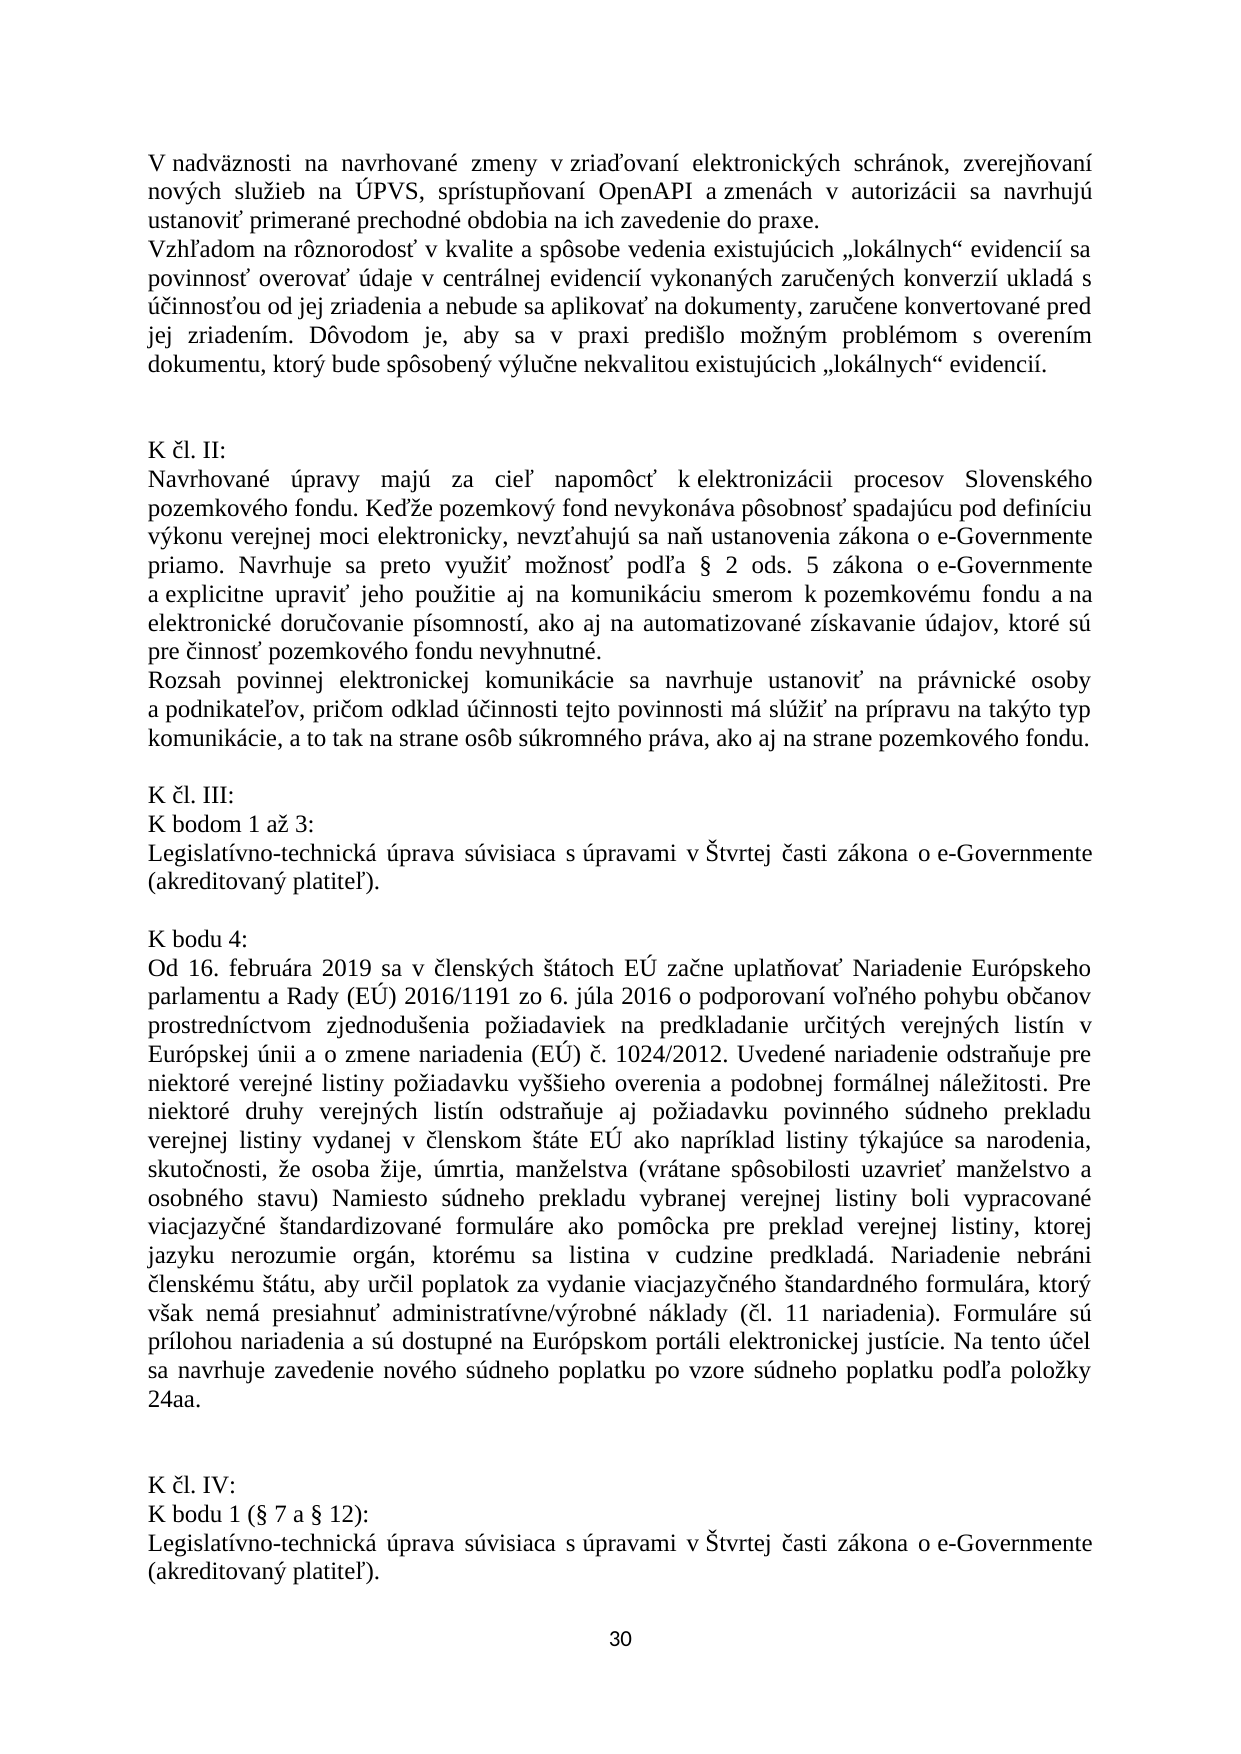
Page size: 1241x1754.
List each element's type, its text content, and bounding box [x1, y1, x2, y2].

text Legislatívno-technická úprava súvisiaca s úpravami v Štvrtej časti zákona o e-Governmente (akreditovaný platiteľ). [148, 1528, 1092, 1585]
text K čl. III: [148, 780, 1092, 809]
text K bodom 1 až 3: [148, 809, 1092, 838]
text V nadväznosti na navrhované zmeny v zriaďovaní elektronických schránok, zverejňovaní nových služieb na ÚPVS, sprístupňovaní OpenAPI a zmenách v autorizácii sa navrhujú ustanoviť primerané prechodné obdobia na ich zavedenie do praxe. [148, 148, 1092, 234]
text K čl. II: [148, 435, 1092, 464]
text Navrhované úpravy majú za cieľ napomôcť k elektronizácii procesov Slovenského pozemkového fondu. Keďže pozemkový fond nevykonáva pôsobnosť spadajúcu pod definíciu výkonu verejnej moci elektronicky, nevzťahujú sa naň ustanovenia zákona o e-Governmente priamo. Navrhuje sa preto využiť možnosť podľa § 2 ods. 5 zákona o e-Governmente a explicitne upraviť jeho použitie aj na komunikáciu smerom k pozemkovému fondu a na elektronické doručovanie písomností, ako aj na automatizované získavanie údajov, ktoré sú pre činnosť pozemkového fondu nevyhnutné. [148, 464, 1092, 665]
text K bodu 1 (§ 7 a § 12): [148, 1499, 1092, 1528]
text K bodu 4: [148, 924, 1092, 953]
text Legislatívno-technická úprava súvisiaca s úpravami v Štvrtej časti zákona o e-Governmente (akreditovaný platiteľ). [148, 838, 1092, 895]
text Vzhľadom na rôznorodosť v kvalite a spôsobe vedenia existujúcich „lokálnych“ evidencií sa povinnosť overovať údaje v centrálnej evidencií vykonaných zaručených konverzií ukladá s účinnosťou od jej zriadenia a nebude sa aplikovať na dokumenty, zaručene konvertované pred jej zriadením. Dôvodom je, aby sa v praxi predišlo možným problémom s overením dokumentu, ktorý bude spôsobený výlučne nekvalitou existujúcich „lokálnych“ evidencií. [148, 234, 1092, 378]
text Rozsah povinnej elektronickej komunikácie sa navrhuje ustanoviť na právnické osoby a podnikateľov, pričom odklad účinnosti tejto povinnosti má slúžiť na prípravu na takýto typ komunikácie, a to tak na strane osôb súkromného práva, ako aj na strane pozemkového fondu. [148, 665, 1092, 751]
text Od 16. februára 2019 sa v členských štátoch EÚ začne uplatňovať Nariadenie Európskeho parlamentu a Rady (EÚ) 2016/1191 zo 6. júla 2016 o podporovaní voľného pohybu občanov prostredníctvom zjednodušenia požiadaviek na predkladanie určitých verejných listín v Európskej únii a o zmene nariadenia (EÚ) č. 1024/2012. Uvedené nariadenie odstraňuje pre niektoré verejné listiny požiadavku vyššieho overenia a podobnej formálnej náležitosti. Pre niektoré druhy verejných listín odstraňuje aj požiadavku povinného súdneho prekladu verejnej listiny vydanej v členskom štáte EÚ ako napríklad listiny týkajúce sa narodenia, skutočnosti, že osoba žije, úmrtia, manželstva (vrátane spôsobilosti uzavrieť manželstvo a osobného stavu) Namiesto súdneho prekladu vybranej verejnej listiny boli vypracované viacjazyčné štandardizované formuláre ako pomôcka pre preklad verejnej listiny, ktorej jazyku nerozumie orgán, ktorému sa listina v cudzine predkladá. Nariadenie nebráni členskému štátu, aby určil poplatok za vydanie viacjazyčného štandardného formulára, ktorý však nemá presiahnuť administratívne/výrobné náklady (čl. 11 nariadenia). Formuláre sú prílohou nariadenia a sú dostupné na Európskom portáli elektronickej justície. Na tento účel sa navrhuje zavedenie nového súdneho poplatku po vzore súdneho poplatku podľa položky 24aa. [148, 953, 1092, 1413]
text K čl. IV: [148, 1470, 1092, 1499]
